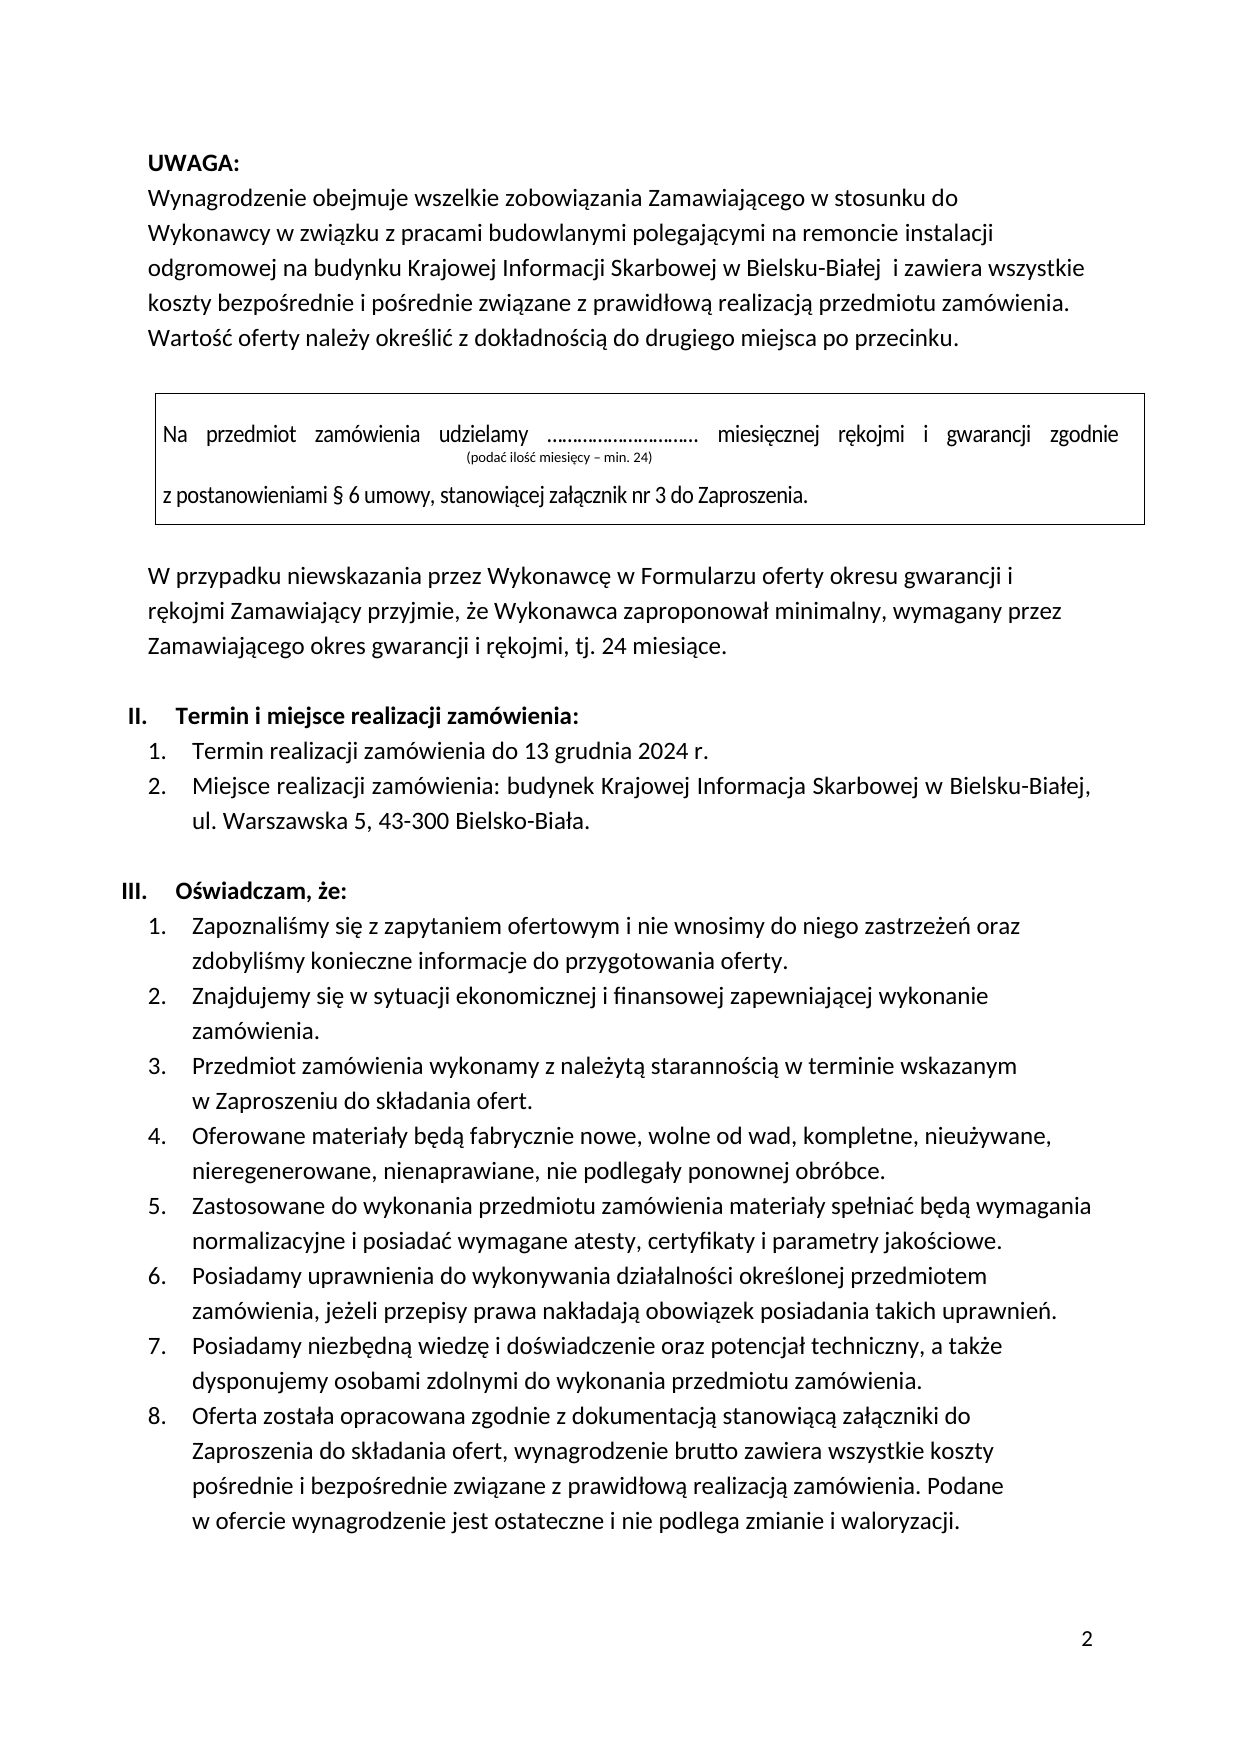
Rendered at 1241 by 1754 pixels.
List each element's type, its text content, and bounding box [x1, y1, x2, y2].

list Miejsce realizacji zamówienia: budynek Krajowej Informacja Skarbowej w Bielsku-Białej, ul. Warszawska 5, 43-300 Bielsko-Biała. [148, 770, 1093, 835]
list Zapoznaliśmy się z zapytaniem ofertowym i nie wnosimy do niego zastrzeżeń oraz zdobyliśmy konieczne informacje do przygotowania oferty. [148, 910, 1093, 975]
list Przedmiot zamówienia wykonamy z należytą starannością w terminie wskazanym w Zaproszeniu do składania ofert. [148, 1050, 1093, 1115]
list Oferowane materiały będą fabrycznie nowe, wolne od wad, kompletne, nieużywane, nieregenerowane, nienaprawiane, nie podlegały ponownej obróbce. [148, 1120, 1093, 1185]
list Termin i miejsce realizacji zamówienia: [148, 700, 1093, 730]
list Znajdujemy się w sytuacji ekonomicznej i finansowej zapewniającej wykonanie zamówienia. [148, 980, 1093, 1045]
text W przypadku niewskazania przez Wykonawcę w Formularzu oferty okresu gwarancji i rękojmi Zamawiający przyjmie, że Wykonawca zaproponował minimalny, wymagany przez Zamawiającego okres gwarancji i rękojmi, tj. 24 miesiące. [148, 560, 1093, 660]
table_header Na przedmiot zamówienia udzielamy miesięcznej rękojmi i gwarancji zgodnie (podać ilość miesięcy – min. 24) z postanowieniami § 6 umowy, stanowiącej załącznik nr 3 do Zaproszenia. [156, 394, 1144, 524]
list Posiadamy niezbędną wiedzę i doświadczenie oraz potencjał techniczny, a także dysponujemy osobami zdolnymi do wykonania przedmiotu zamówienia. [148, 1330, 1093, 1395]
text Wynagrodzenie obejmuje wszelkie zobowiązania Zamawiającego w stosunku do Wykonawcy w związku z pracami budowlanymi polegającymi na remoncie instalacji odgromowej na budynku Krajowej Informacji Skarbowej w Bielsku-Białej i zawiera wszystkie koszty bezpośrednie i pośrednie związane z prawidłową realizacją przedmiotu zamówienia. Wartość oferty należy określić z dokładnością do drugiego miejsca po przecinku. [148, 183, 1087, 353]
list Zastosowane do wykonania przedmiotu zamówienia materiały spełniać będą wymagania normalizacyjne i posiadać wymagane atesty, certyfikaty i parametry jakościowe. [148, 1190, 1093, 1255]
text UWAGA: [148, 148, 1087, 178]
list Termin realizacji zamówienia do 13 grudnia 2024 r. [148, 735, 1093, 765]
list Oferta została opracowana zgodnie z dokumentacją stanowiącą załączniki do Zaproszenia do składania ofert, wynagrodzenie brutto zawiera wszystkie koszty pośrednie i bezpośrednie związane z prawidłową realizacją zamówienia. Podane w ofercie wynagrodzenie jest ostateczne i nie podlega zmianie i waloryzacji. [148, 1400, 1093, 1535]
list Posiadamy uprawnienia do wykonywania działalności określonej przedmiotem zamówienia, jeżeli przepisy prawa nakładają obowiązek posiadania takich uprawnień. [148, 1260, 1093, 1325]
list Oświadczam, że: [148, 875, 1093, 905]
